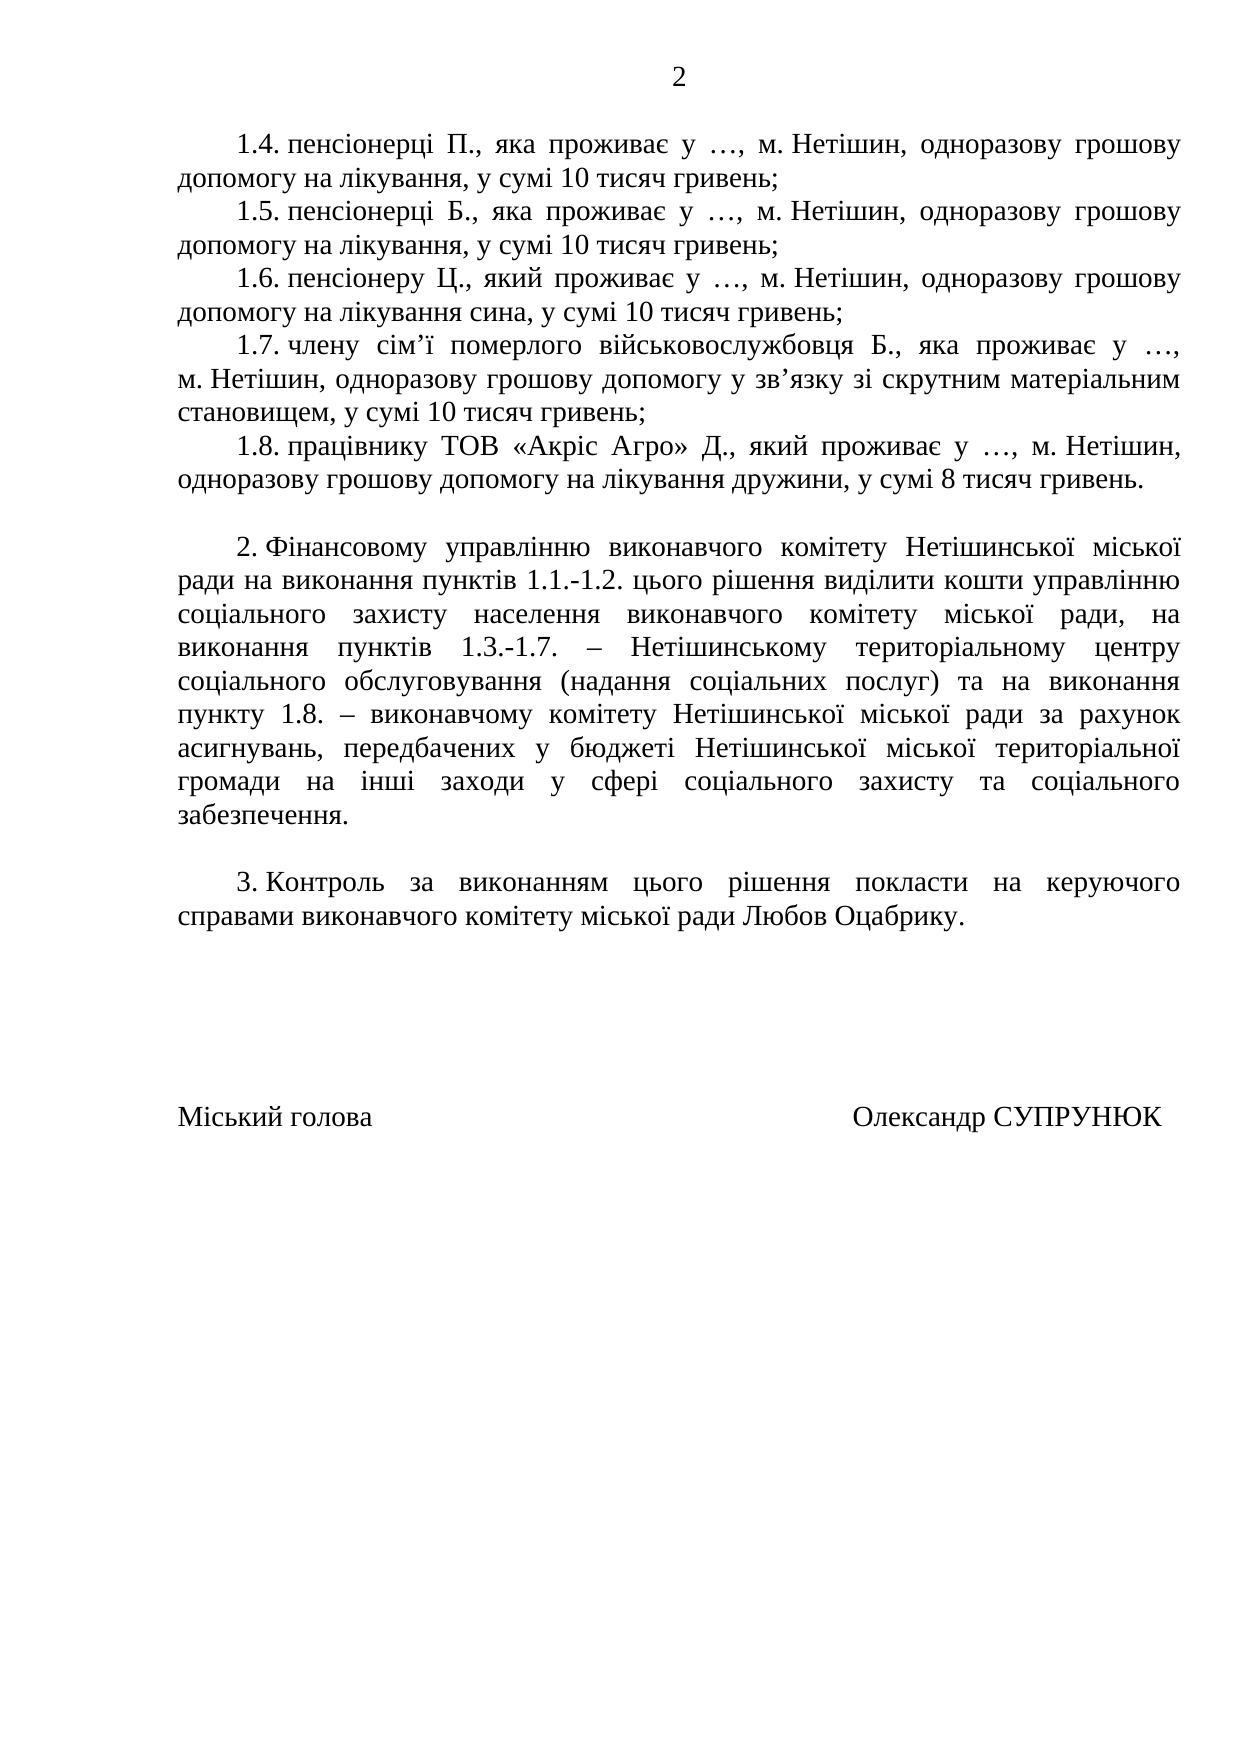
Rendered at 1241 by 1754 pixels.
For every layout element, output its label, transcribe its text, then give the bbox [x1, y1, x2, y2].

text 1.5. пенсіонерці Б., яка проживає у …, м. Нетішин, одноразову грошову допомогу на лікування, у сумі 10 тисяч гривень; [177, 193, 1181, 260]
text 1.6. пенсіонеру Ц., який проживає у …, м. Нетішин, одноразову грошову допомогу на лікування сина, у сумі 10 тисяч гривень; [177, 260, 1181, 327]
text 3. Контроль за виконанням цього рішення покласти на керуючого справами виконавчого комітету міської ради Любов Оцабрику. [177, 864, 1181, 931]
text Міський голова Олександр СУПРУНЮК [177, 1099, 1181, 1132]
text 2 [177, 59, 1181, 93]
text 1.4. пенсіонерці П., яка проживає у …, м. Нетішин, одноразову грошову допомогу на лікування, у сумі 10 тисяч гривень; [177, 126, 1181, 193]
text 1.7. члену сім’ї померлого військовослужбовця Б., яка проживає у …, м. Нетішин, одноразову грошову допомогу у зв’язку зі скрутним матеріальним становищем, у сумі 10 тисяч гривень; [177, 327, 1181, 428]
text 2. Фінансовому управлінню виконавчого комітету Нетішинської міської ради на виконання пунктів 1.1.-1.2. цього рішення виділити кошти управлінню соціального захисту населення виконавчого комітету міської ради, на виконання пунктів 1.3.-1.7. – Нетішинському територіальному центру соціального обслуговування (надання соціальних послуг) та на виконання пункту 1.8. – виконавчому комітету Нетішинської міської ради за рахунок асигнувань, передбачених у бюджеті Нетішинської міської територіальної громади на інші заходи у сфері соціального захисту та соціального забезпечення. [177, 529, 1181, 831]
text 1.8. працівнику ТОВ «Акріс Агро» Д., який проживає у …, м. Нетішин, одноразову грошову допомогу на лікування дружини, у сумі 8 тисяч гривень. [177, 428, 1181, 495]
